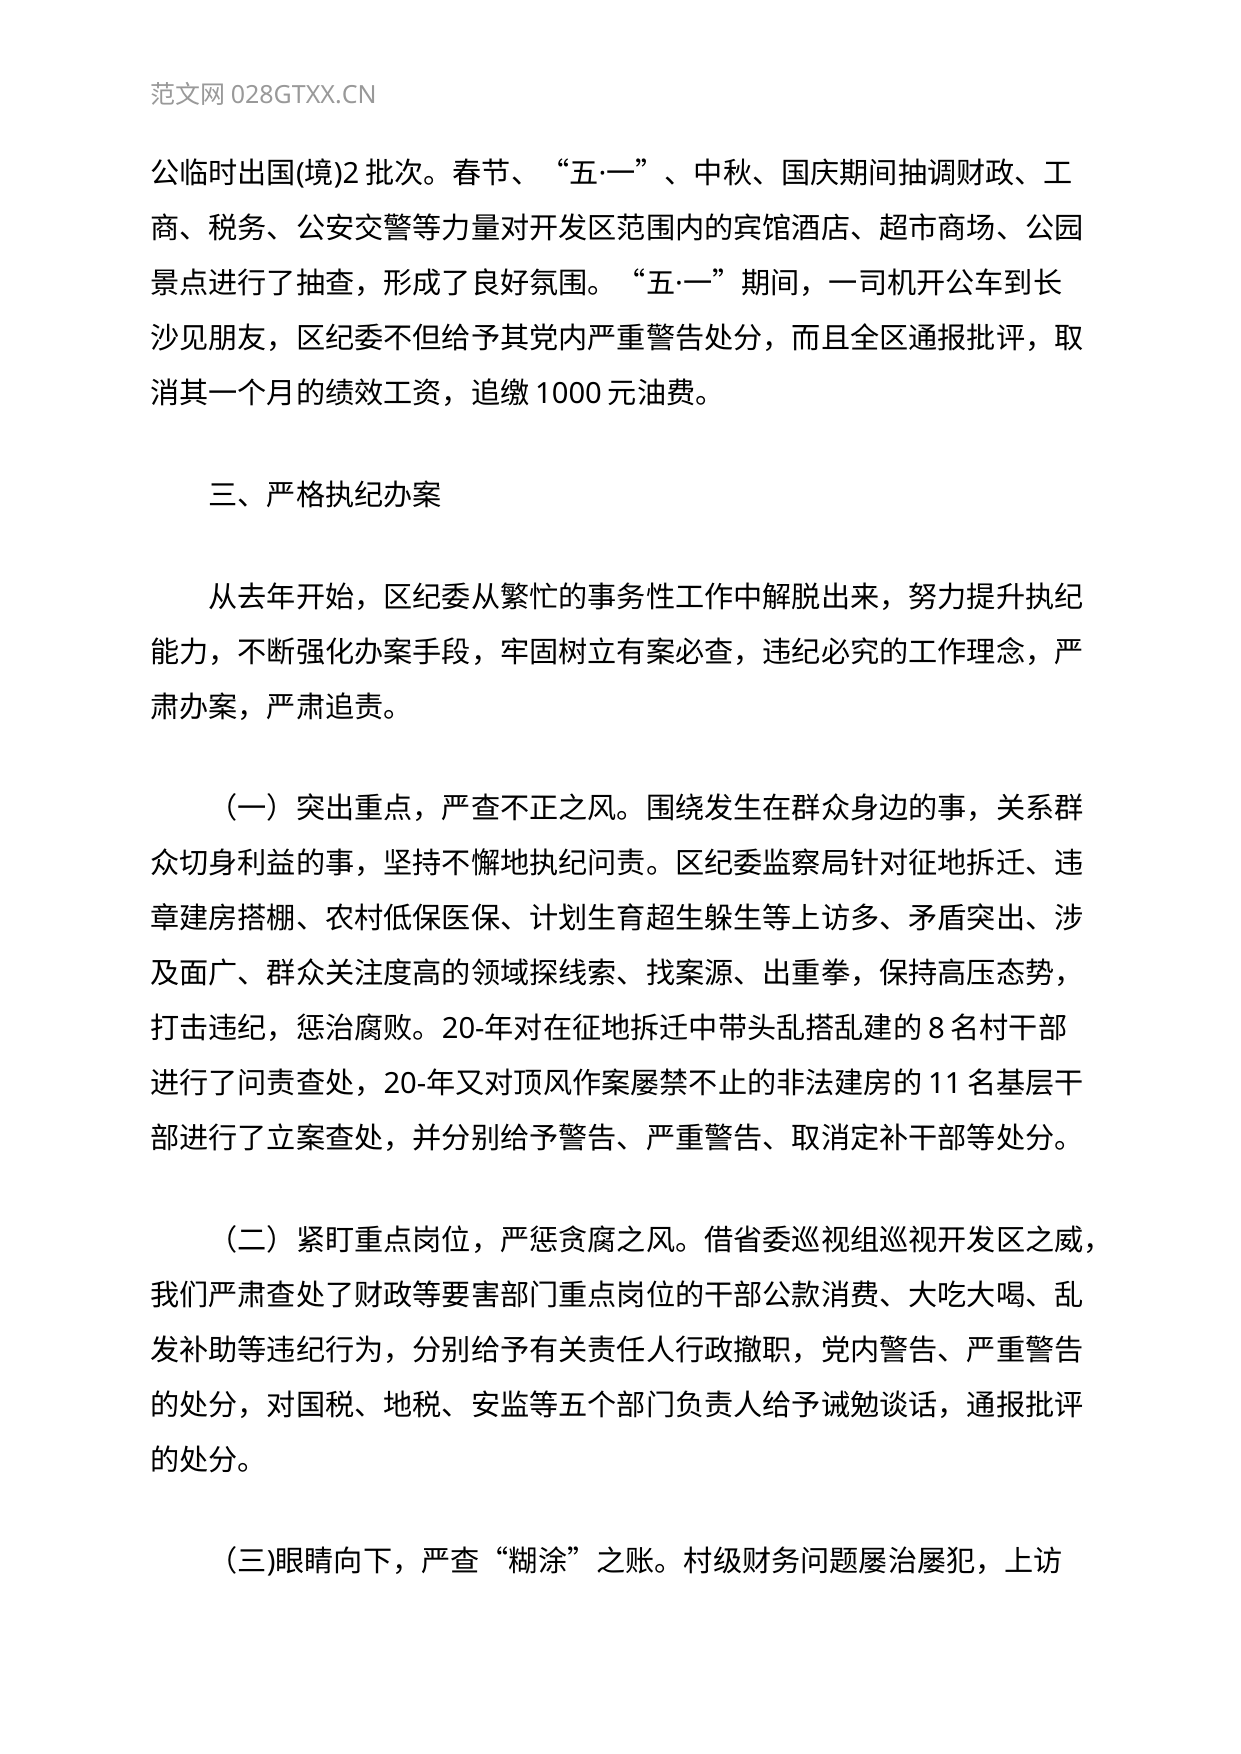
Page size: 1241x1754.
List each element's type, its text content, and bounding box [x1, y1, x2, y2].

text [150, 150, 1090, 412]
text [150, 1538, 1090, 1580]
text （二）紧盯重点岗位，严惩贪腐之风。借省委巡视组巡视开发区之威，我们严肃查处了财政等要害部门重点岗位的干部公款消费、大吃大喝、乱发补助等违纪行为，分别给予有关责任人行政撤职，党内警告、严重警告的处分，对国税、地税、安监等五个部门负责人给予诫勉谈话，通报批评的处分。 [150, 1216, 1090, 1478]
text （一）突出重点，严查不正之风。围绕发生在群众身边的事，关系群众切身利益的事，坚持不懈地执纪问责。区纪委监察局针对征地拆迁、违章建房搭棚、农村低保医保、计划生育超生躲生等上访多、矛盾突出、涉及面广、群众关注度高的领域探线索、找案源、出重拳，保持高压态势，打击违纪，惩治腐败。20-年对在征地拆迁中带头乱搭乱建的8名村干部进行了问责查处，20-年又对顶风作案屡禁不止的非法建房的11名基层干部进行了立案查处，并分别给予警告、严重警告、取消定补干部等处分。 [150, 785, 1090, 1157]
text 三、严格执纪办案 [150, 472, 1090, 514]
text 从去年开始，区纪委从繁忙的事务性工作中解脱出来，努力提升执纪能力，不断强化办案手段，牢固树立有案必查，违纪必究的工作理念，严肃办案，严肃追责。 [150, 573, 1090, 726]
